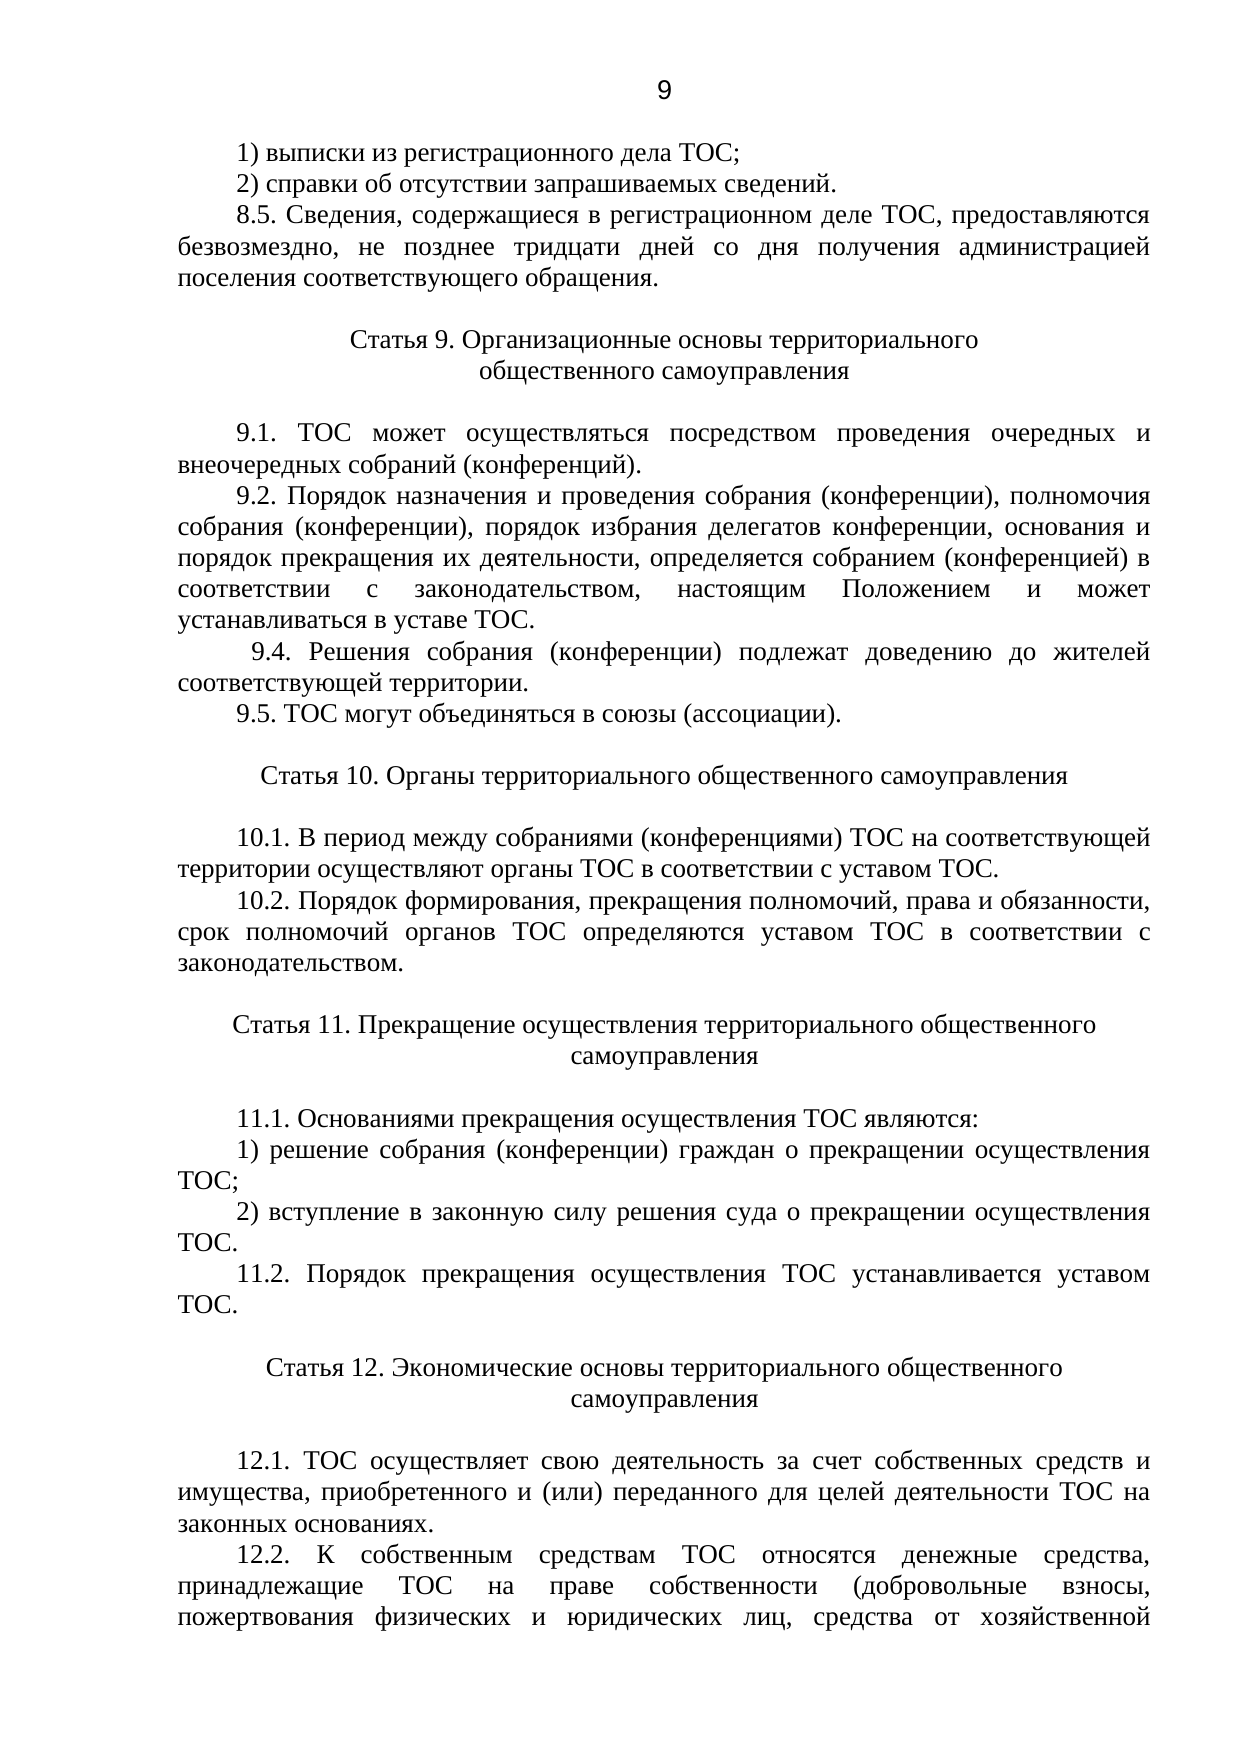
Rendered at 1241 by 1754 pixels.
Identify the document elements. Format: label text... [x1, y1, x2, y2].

text 12.1. ТОС осуществляет свою деятельность за счет собственных средств и имущества, приобретенного и (или) переданного для целей деятельности ТОС на законных основаниях. [177, 1444, 1152, 1538]
text 10.1. В период между собраниями (конференциями) ТОС на соответствующей территории осуществляют органы ТОС в соответствии с уставом ТОС. [177, 821, 1152, 884]
text 8.5. Сведения, содержащиеся в регистрационном деле ТОС, предоставляются безвозмездно, не позднее тридцати дней со дня получения администрацией поселения соответствующего обращения. [177, 198, 1152, 292]
text 1) решение собрания (конференции) граждан о прекращении осуществления ТОС; [177, 1133, 1152, 1195]
text 11.1. Основаниями прекращения осуществления ТОС являются: [177, 1102, 1152, 1133]
text Статья 9. Организационные основы территориального [177, 323, 1152, 354]
text 1) выписки из регистрационного дела ТОС; [177, 136, 1152, 167]
text Статья 12. Экономические основы территориального общественного самоуправления [177, 1351, 1152, 1413]
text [177, 1538, 1152, 1631]
text 9.1. ТОС может осуществляться посредством проведения очередных и внеочередных собраний (конференций). [177, 417, 1152, 479]
text Статья 10. Органы территориального общественного самоуправления [177, 759, 1152, 790]
text 2) вступление в законную силу решения суда о прекращении осуществления ТОС. [177, 1195, 1152, 1257]
text 9.2. Порядок назначения и проведения собрания (конференции), полномочия собрания (конференции), порядок избрания делегатов конференции, основания и порядок прекращения их деятельности, определяется собранием (конференцией) в соответствии с законодательством, настоящим Положением и может устанавливаться в уставе ТОС. [177, 479, 1152, 634]
text 10.2. Порядок формирования, прекращения полномочий, права и обязанности, срок полномочий органов ТОС определяются уставом ТОС в соответствии с законодательством. [177, 884, 1152, 977]
text 9.5. ТОС могут объединяться в союзы (ассоциации). [177, 697, 1152, 728]
text общественного самоуправления [177, 354, 1152, 385]
text Статья 11. Прекращение осуществления территориального общественного самоуправления [177, 1008, 1152, 1071]
text 11.2. Порядок прекращения осуществления ТОС устанавливается уставом ТОС. [177, 1257, 1152, 1320]
text 9.4. Решения собрания (конференции) подлежат доведению до жителей соответствующей территории. [177, 634, 1152, 697]
text 2) справки об отсутствии запрашиваемых сведений. [177, 167, 1152, 198]
